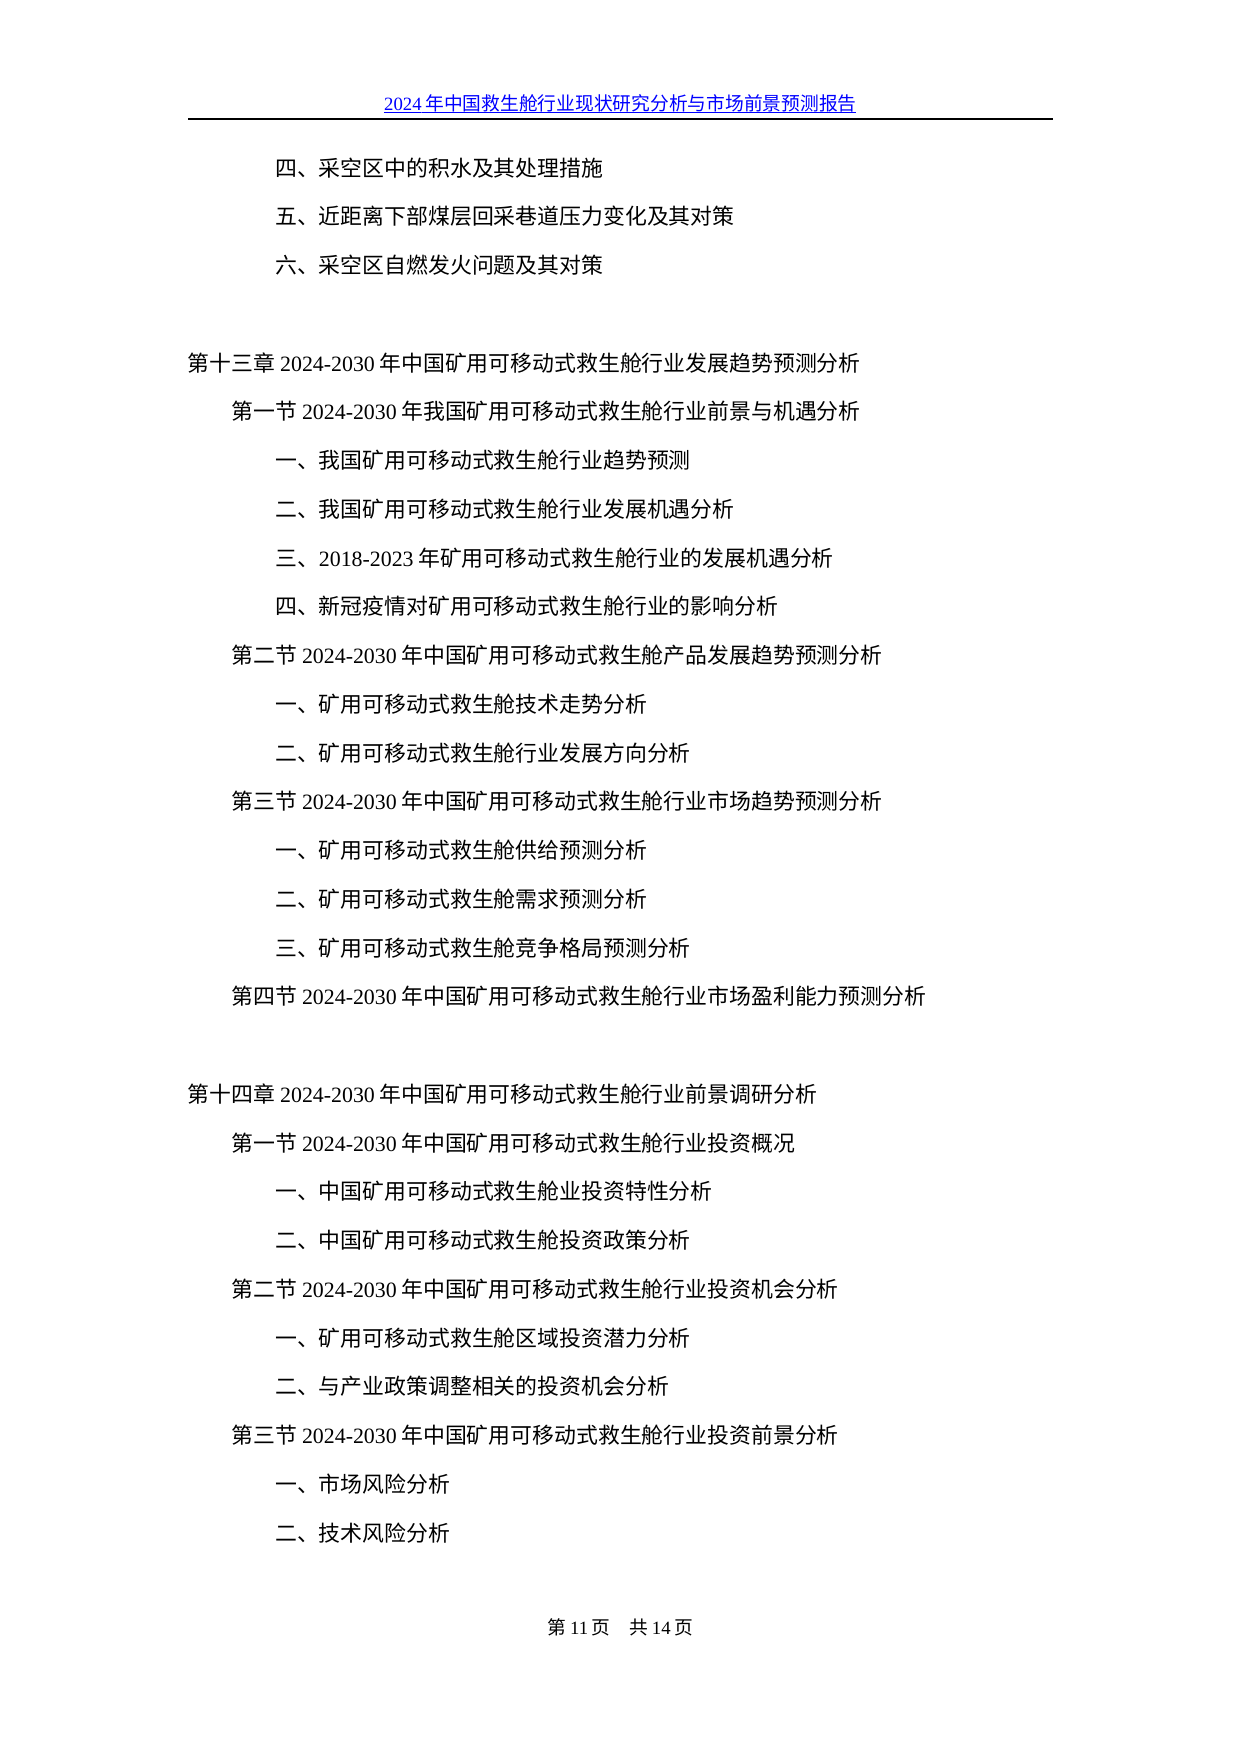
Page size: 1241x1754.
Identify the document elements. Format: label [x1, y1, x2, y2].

text [187, 150, 1053, 1548]
